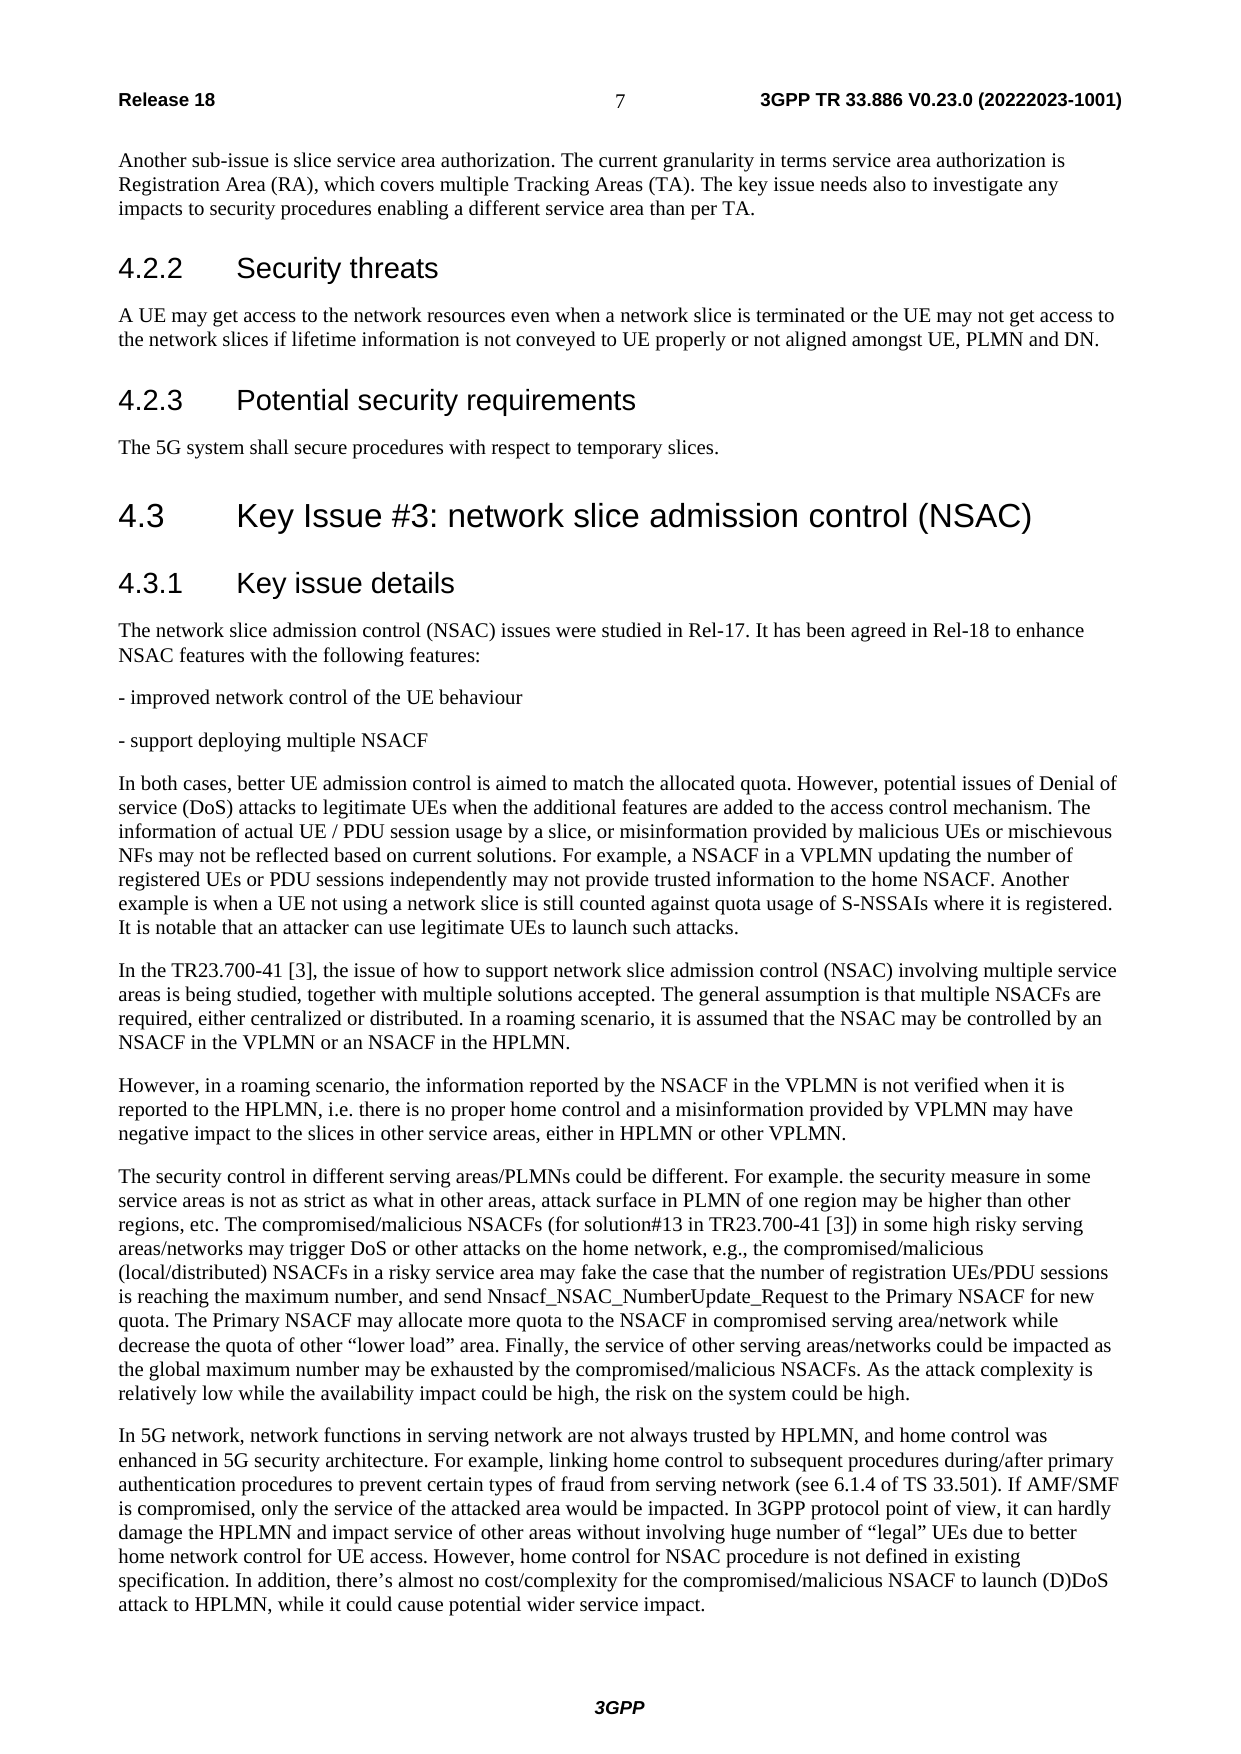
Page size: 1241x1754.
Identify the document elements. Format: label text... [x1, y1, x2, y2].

text In both cases, better UE admission control is aimed to match the allocated quota. However, potential issues of Denial of service (DoS) attacks to legitimate UEs when the additional features are added to the access control mechanism. The information of actual UE / PDU session usage by a slice, or misinformation provided by malicious UEs or mischievous NFs may not be reflected based on current solutions. For example, a NSACF in a VPLMN updating the number of registered UEs or PDU sessions independently may not provide trusted information to the home NSACF. Another example is when a UE not using a network slice is still counted against quota usage of S-NSSAIs where it is registered. It is notable that an attacker can use legitimate UEs to launch such attacks. [118, 771, 1122, 939]
subtitle 4.3 Key Issue #3: network slice admission control (NSAC) [118, 496, 1122, 535]
text In the TR23.700-41 [3], the issue of how to support network slice admission control (NSAC) involving multiple service areas is being studied, together with multiple solutions accepted. The general assumption is that multiple NSACFs are required, either centralized or distributed. In a roaming scenario, it is assumed that the NSAC may be controlled by an NSACF in the VPLMN or an NSACF in the HPLMN. [118, 958, 1122, 1054]
text - improved network control of the UE behaviour [118, 685, 1122, 709]
text Another sub-issue is slice service area authorization. The current granularity in terms service area authorization is Registration Area (RA), which covers multiple Tracking Areas (TA). The key issue needs also to investigate any impacts to security procedures enabling a different service area than per TA. [118, 147, 1122, 220]
text - support deploying multiple NSACF [118, 728, 1122, 752]
text However, in a roaming scenario, the information reported by the NSACF in the VPLMN is not verified when it is reported to the HPLMN, i.e. there is no proper home control and a misinformation provided by VPLMN may have negative impact to the slices in other service areas, either in HPLMN or other VPLMN. [118, 1073, 1122, 1145]
text The 5G system shall secure procedures with respect to temporary slices. [118, 435, 1122, 459]
subtitle 4.2.3 Potential security requirements [118, 383, 1122, 416]
subtitle 4.2.2 Security threats [118, 251, 1122, 284]
text A UE may get access to the network resources even when a network slice is terminated or the UE may not get access to the network slices if lifetime information is not conveyed to UE properly or not aligned amongst UE, PLMN and DN. [118, 303, 1122, 351]
subtitle 4.3.1 Key issue details [118, 566, 1122, 600]
text The network slice admission control (NSAC) issues were studied in Rel-17. It has been agreed in Rel-18 to enhance NSAC features with the following features: [118, 618, 1122, 667]
text The security control in different serving areas/PLMNs could be different. For example. the security measure in some service areas is not as strict as what in other areas, attack surface in PLMN of one region may be higher than other regions, etc. The compromised/malicious NSACFs (for solution#13 in TR23.700-41 [3]) in some high risky serving areas/networks may trigger DoS or other attacks on the home network, e.g., the compromised/malicious (local/distributed) NSACFs in a risky service area may fake the case that the number of registration UEs/PDU sessions is reaching the maximum number, and send Nnsacf_NSAC_NumberUpdate_Request to the Primary NSACF for new quota. The Primary NSACF may allocate more quota to the NSACF in compromised serving area/network while decrease the quota of other “lower load” area. Finally, the service of other serving areas/networks could be impacted as the global maximum number may be exhausted by the compromised/malicious NSACFs. As the attack complexity is relatively low while the availability impact could be high, the risk on the system could be high. [118, 1164, 1122, 1405]
